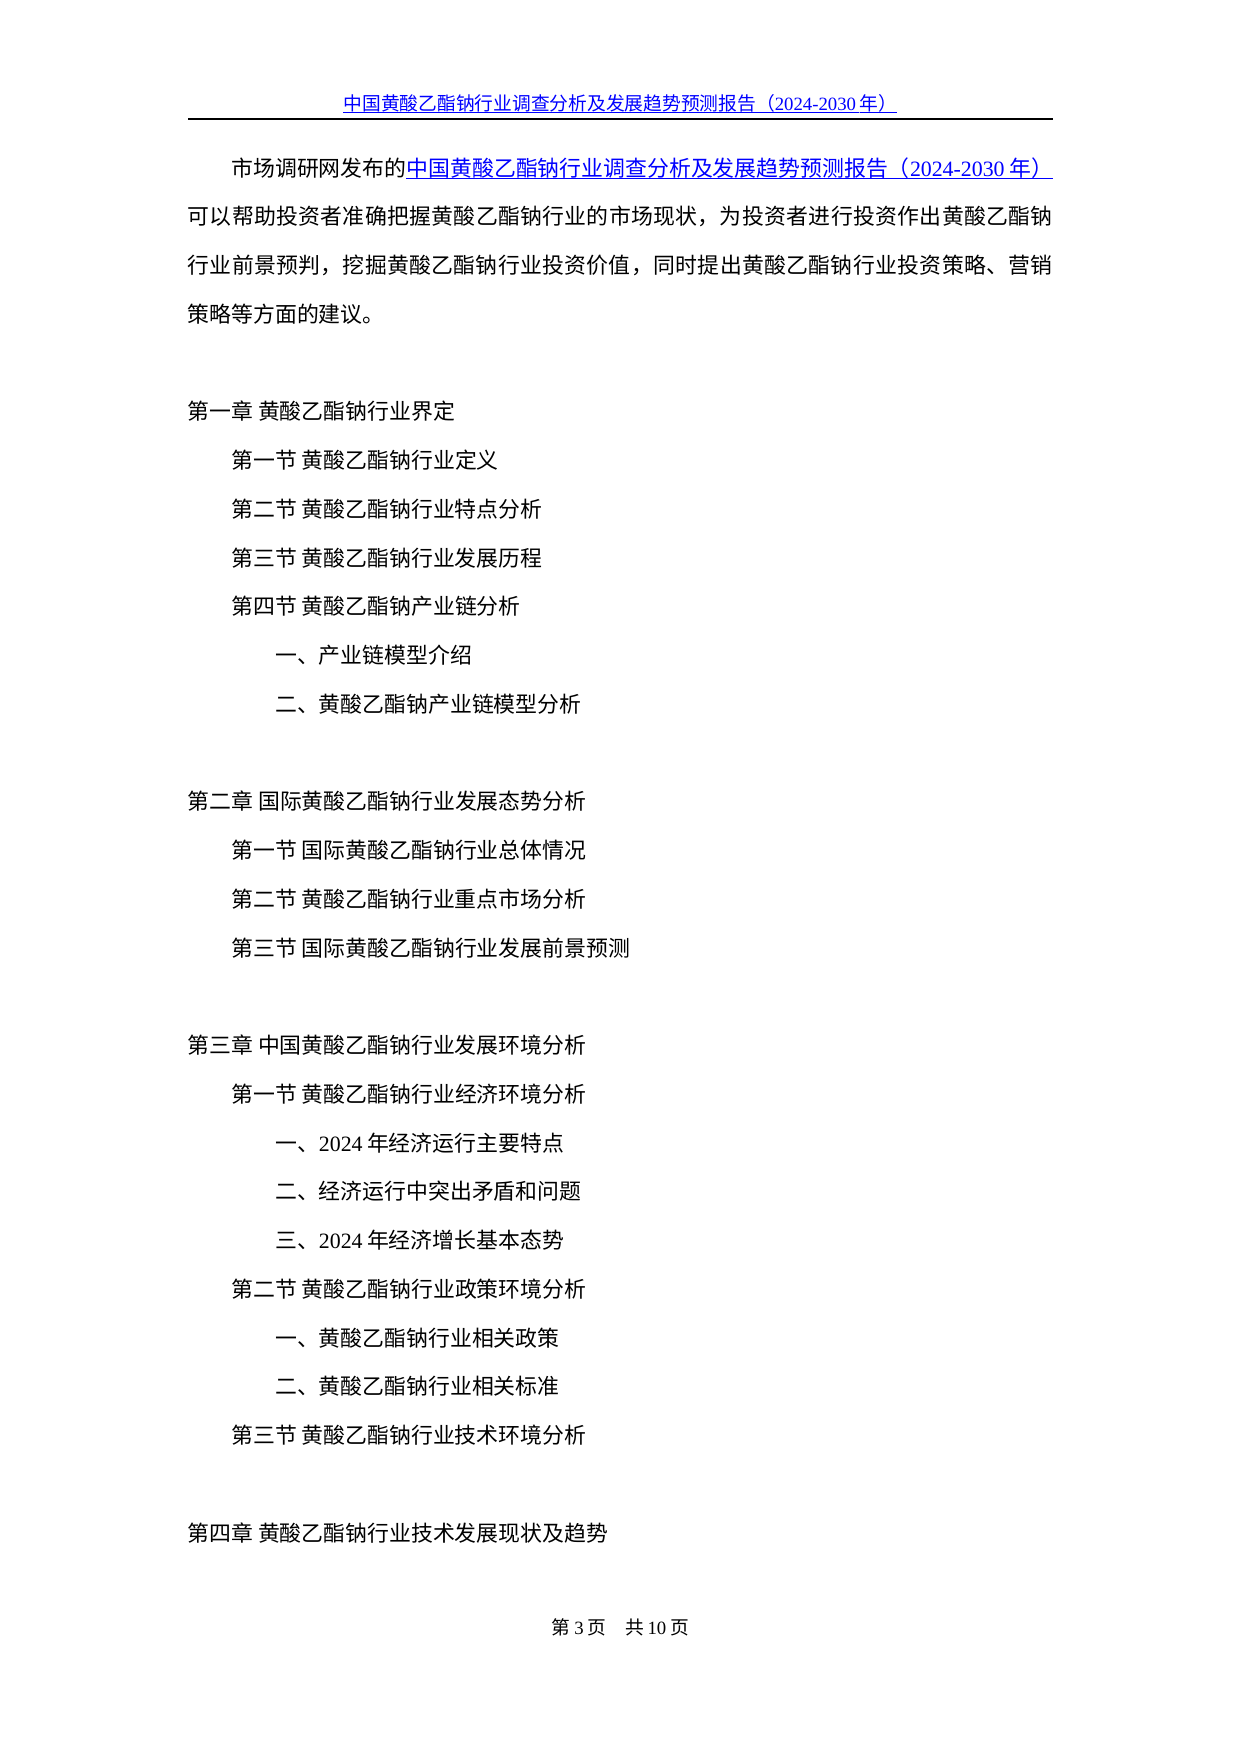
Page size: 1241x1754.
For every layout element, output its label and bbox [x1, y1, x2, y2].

text [187, 150, 1053, 1548]
